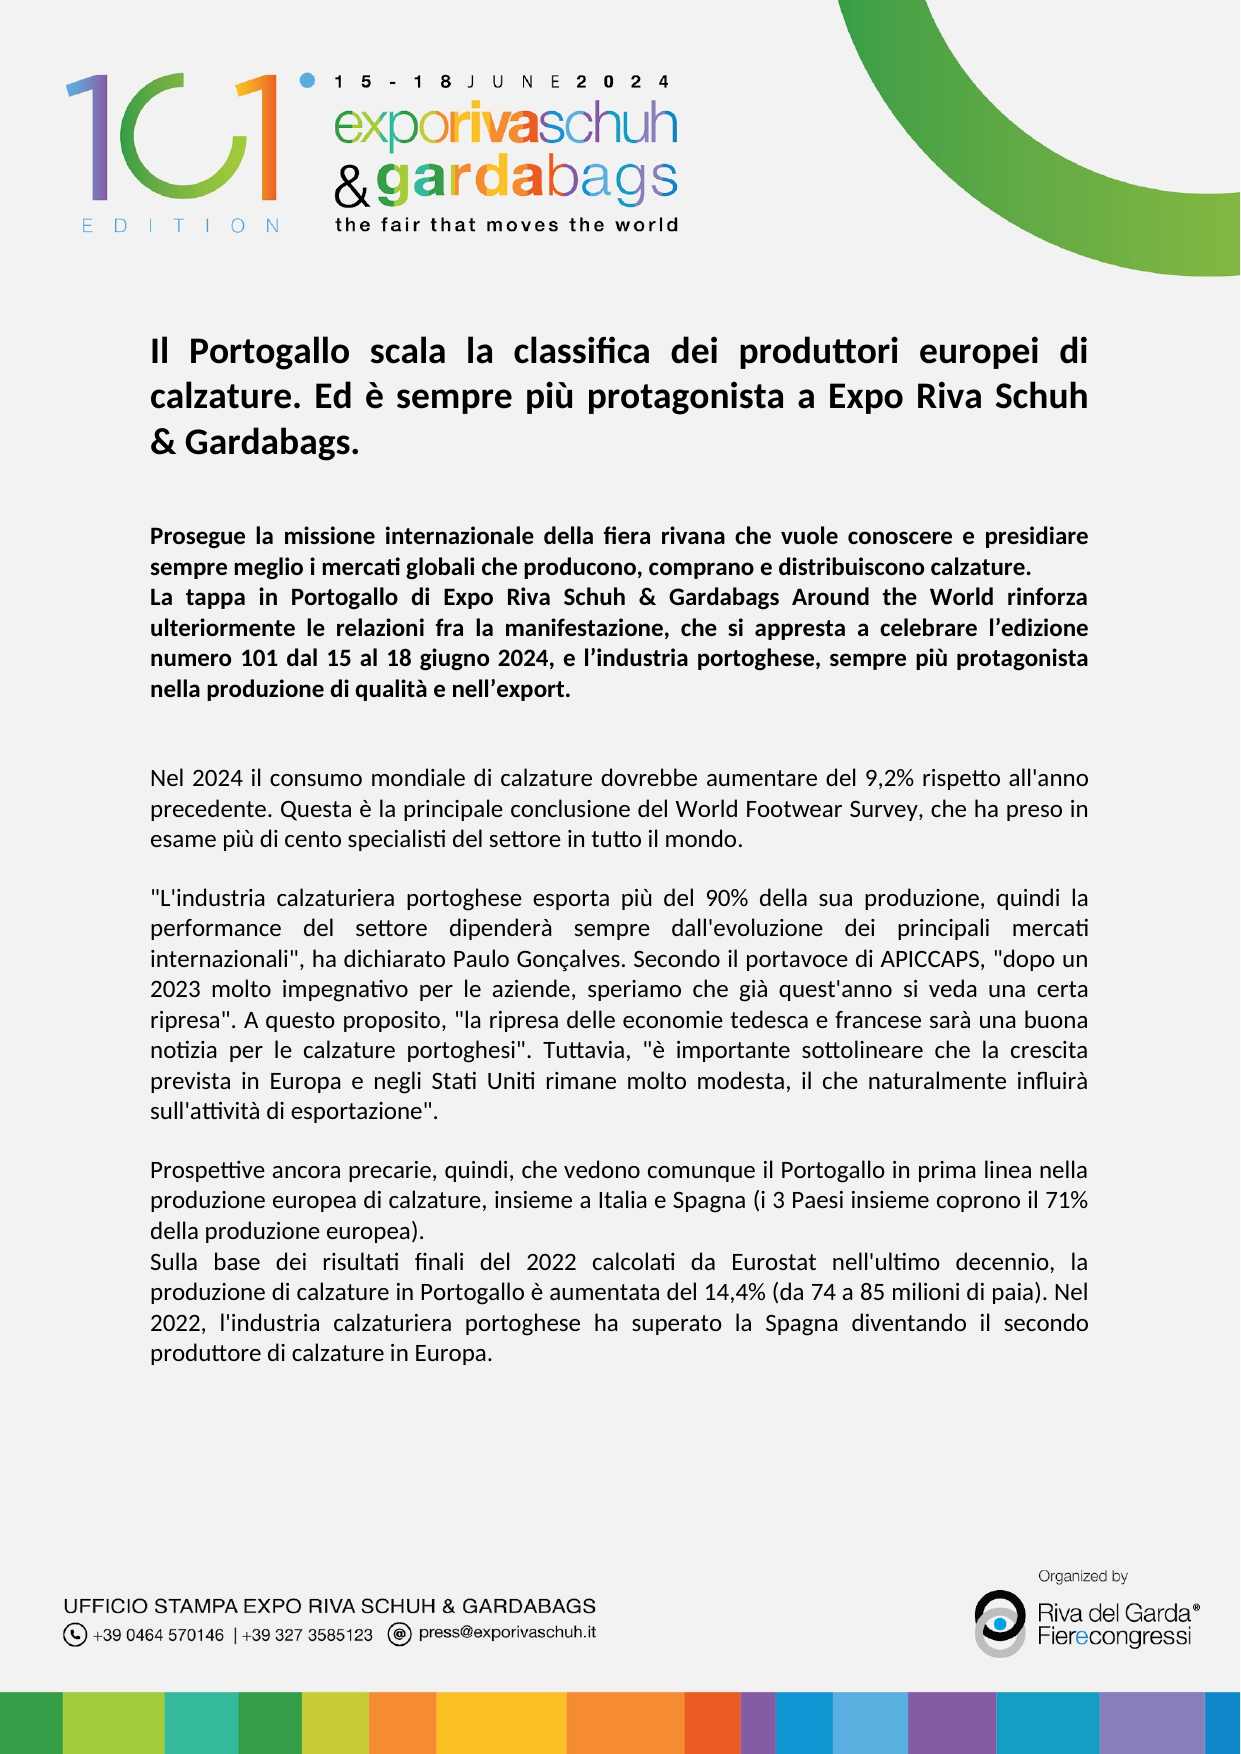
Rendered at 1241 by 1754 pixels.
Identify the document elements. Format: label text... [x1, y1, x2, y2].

text Prospettive ancora precarie, quindi, che vedono comunque il Portogallo in prima linea nella produzione europea di calzature, insieme a Italia e Spagna (i 3 Paesi insieme coprono il 71% della produzione europea). [150, 1154, 1090, 1246]
text Nel 2024 il consumo mondiale di calzature dovrebbe aumentare del 9,2% rispetto all'anno precedente. Questa è la principale conclusione del World Footwear Survey, che ha preso in esame più di cento specialisti del settore in tutto il mondo. [150, 762, 1090, 854]
text Sulla base dei risultati finali del 2022 calcolati da Eurostat nell'ultimo decennio, la produzione di calzature in Portogallo è aumentata del 14,4% (da 74 a 85 milioni di paia). Nel 2022, l'industria calzaturiera portoghese ha superato la Spagna diventando il secondo produttore di calzature in Europa. [150, 1246, 1090, 1368]
text Il Portogallo scala la classifica dei produttori europei di calzature. Ed è sempre più protagonista a Expo Riva Schuh & Gardabags. [150, 327, 1090, 464]
text La tappa in Portogallo di Expo Riva Schuh & Gardabags Around the World rinforza ulteriormente le relazioni fra la manifestazione, che si appresta a celebrare l’edizione numero 101 dal 15 al 18 giugno 2024, e l’industria portoghese, sempre più protagonista nella produzione di qualità e nell’export. [150, 581, 1090, 703]
picture [0, 0, 1241, 1754]
text "L'industria calzaturiera portoghese esporta più del 90% della sua produzione, quindi la performance del settore dipenderà sempre dall'evoluzione dei principali mercati internazionali", ha dichiarato Paulo Gonçalves. Secondo il portavoce di APICCAPS, "dopo un 2023 molto impegnativo per le aziende, speriamo che già quest'anno si veda una certa ripresa". A questo proposito, "la ripresa delle economie tedesca e francese sarà una buona notizia per le calzature portoghesi". Tuttavia, "è importante sottolineare che la crescita prevista in Europa e negli Stati Uniti rimane molto modesta, il che naturalmente influirà sull'attività di esportazione". [150, 882, 1090, 1126]
text Prosegue la missione internazionale della fiera rivana che vuole conoscere e presidiare sempre meglio i mercati globali che producono, comprano e distribuiscono calzature. [150, 520, 1090, 581]
